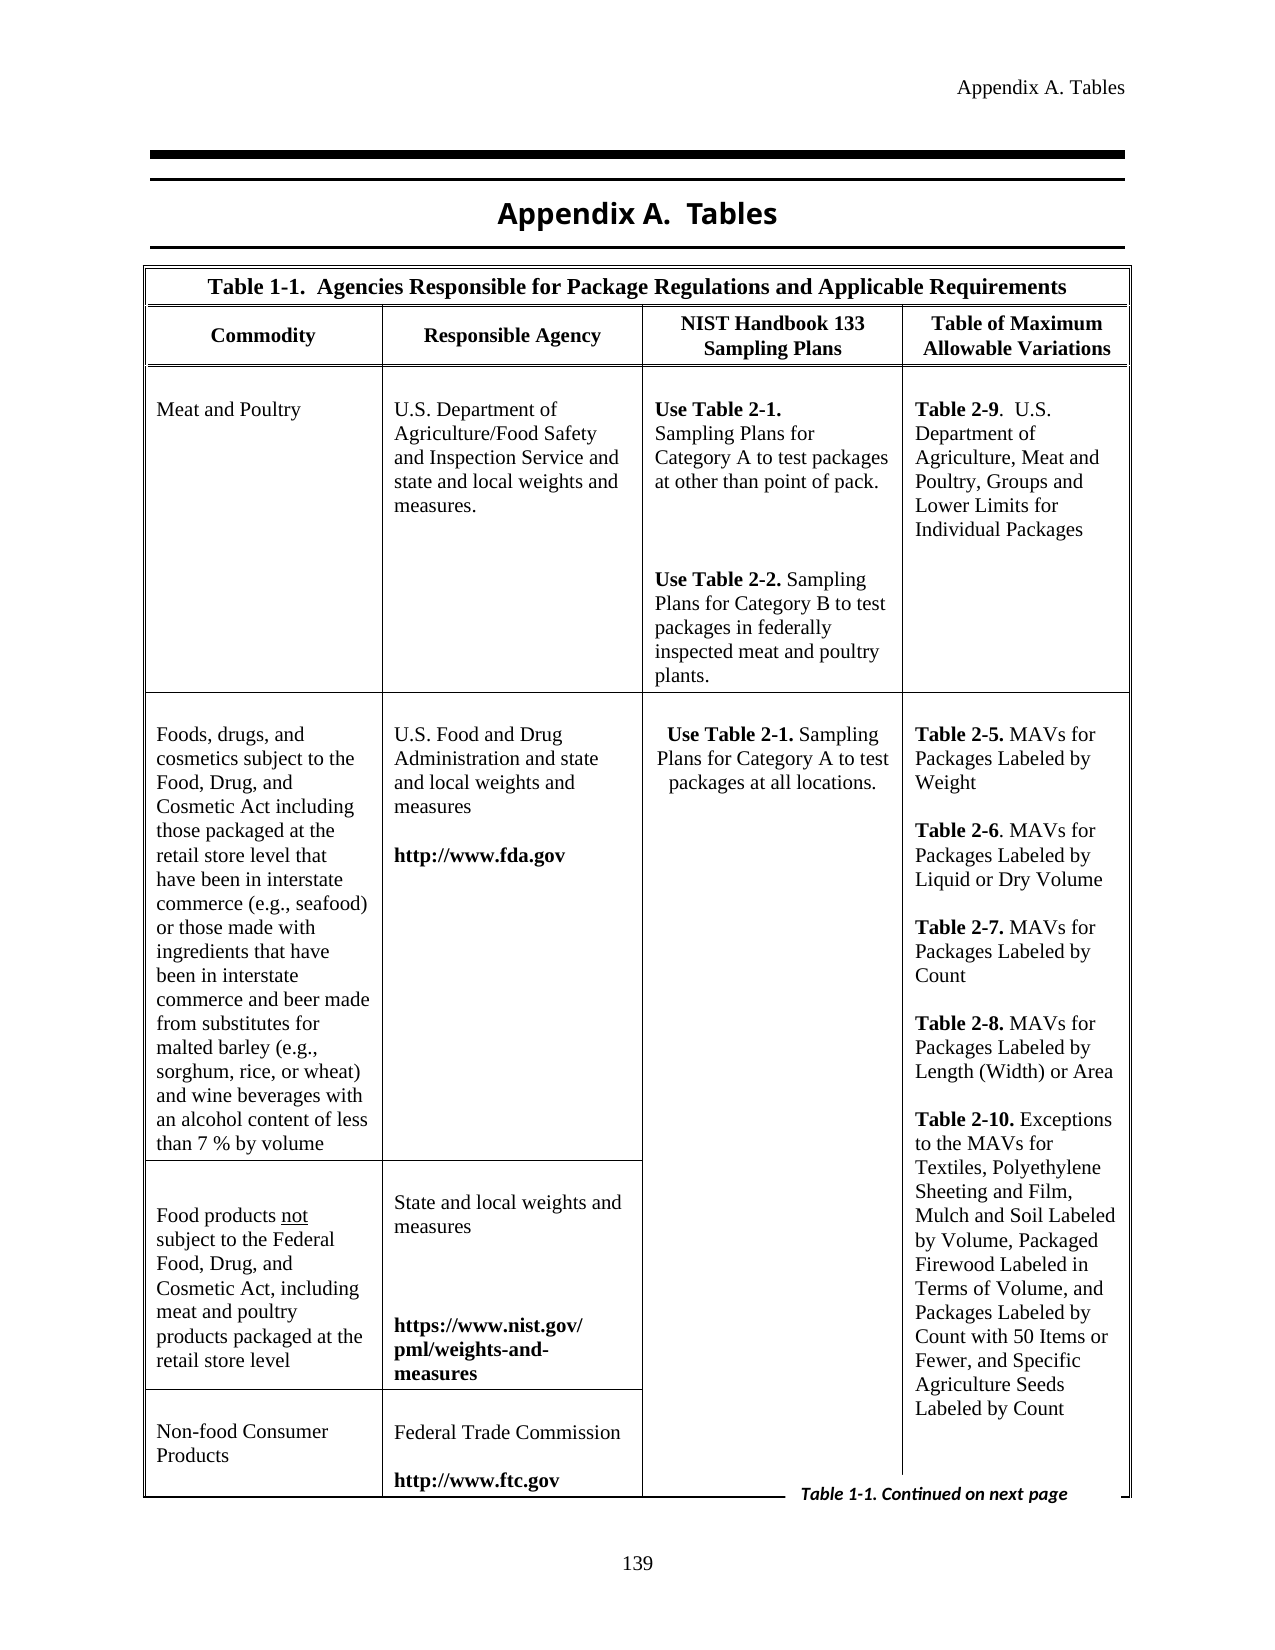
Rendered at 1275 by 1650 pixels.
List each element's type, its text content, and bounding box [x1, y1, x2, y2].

table_cell State and local weights and measures https://www.nist.gov/pml/weights-and-measures [383, 1161, 642, 1389]
table_cell Table 2-9. U.S. Department of Agriculture, Meat and Poultry, Groups and Lower Limits for Individual Packages [903, 364, 1131, 692]
table_cell Table of Maximum Allowable Variations [903, 304, 1129, 364]
table_cell Foods, drugs, and cosmetics subject to the Food, Drug, and Cosmetic Act including those packaged at the retail store level that have been in interstate commerce (e.g., seafood) or those made with ingredients that have been in interstate commerce and beer made from substitutes for malted barley (e.g., sorghum, rice, or wheat) and wine beverages with an alcohol content of less than 7 % by volume [146, 693, 382, 1160]
table_cell Food products not subject to the Federal Food, Drug, and Cosmetic Act, including meat and poultry products packaged at the retail store level [146, 1161, 382, 1389]
table_cell Non-food Consumer Products [146, 1390, 382, 1496]
table_cell NIST Handbook 133 Sampling Plans [643, 307, 902, 364]
table_cell Responsible Agency [383, 307, 642, 364]
table_cell U.S. Department of Agriculture/Food Safety and Inspection Service and state and local weights and measures. [383, 367, 642, 692]
table_cell Use Table 2-1. Sampling Plans for Category A to test packages at other than point of pack. Use Table 2-2. Sampling Plans for Category B to test packages in federally inspected meat and poultry plants. [643, 367, 902, 692]
table_cell U.S. Food and Drug Administration and state and local weights and measures http://www.fda.gov [383, 693, 642, 1160]
table_cell Meat and Poultry [144, 364, 382, 692]
table_cell Use Table 2-1. Sampling Plans for Category A to test packages at all locations. [643, 693, 902, 1496]
table_cell Commodity [146, 304, 382, 364]
table_cell Federal Trade Commission http://www.ftc.gov [383, 1390, 642, 1496]
text Appendix A. Tables [150, 193, 1125, 233]
table_header Table 1-1. Agencies Responsible for Package Regulations and Applicable Requirements [146, 269, 1129, 304]
